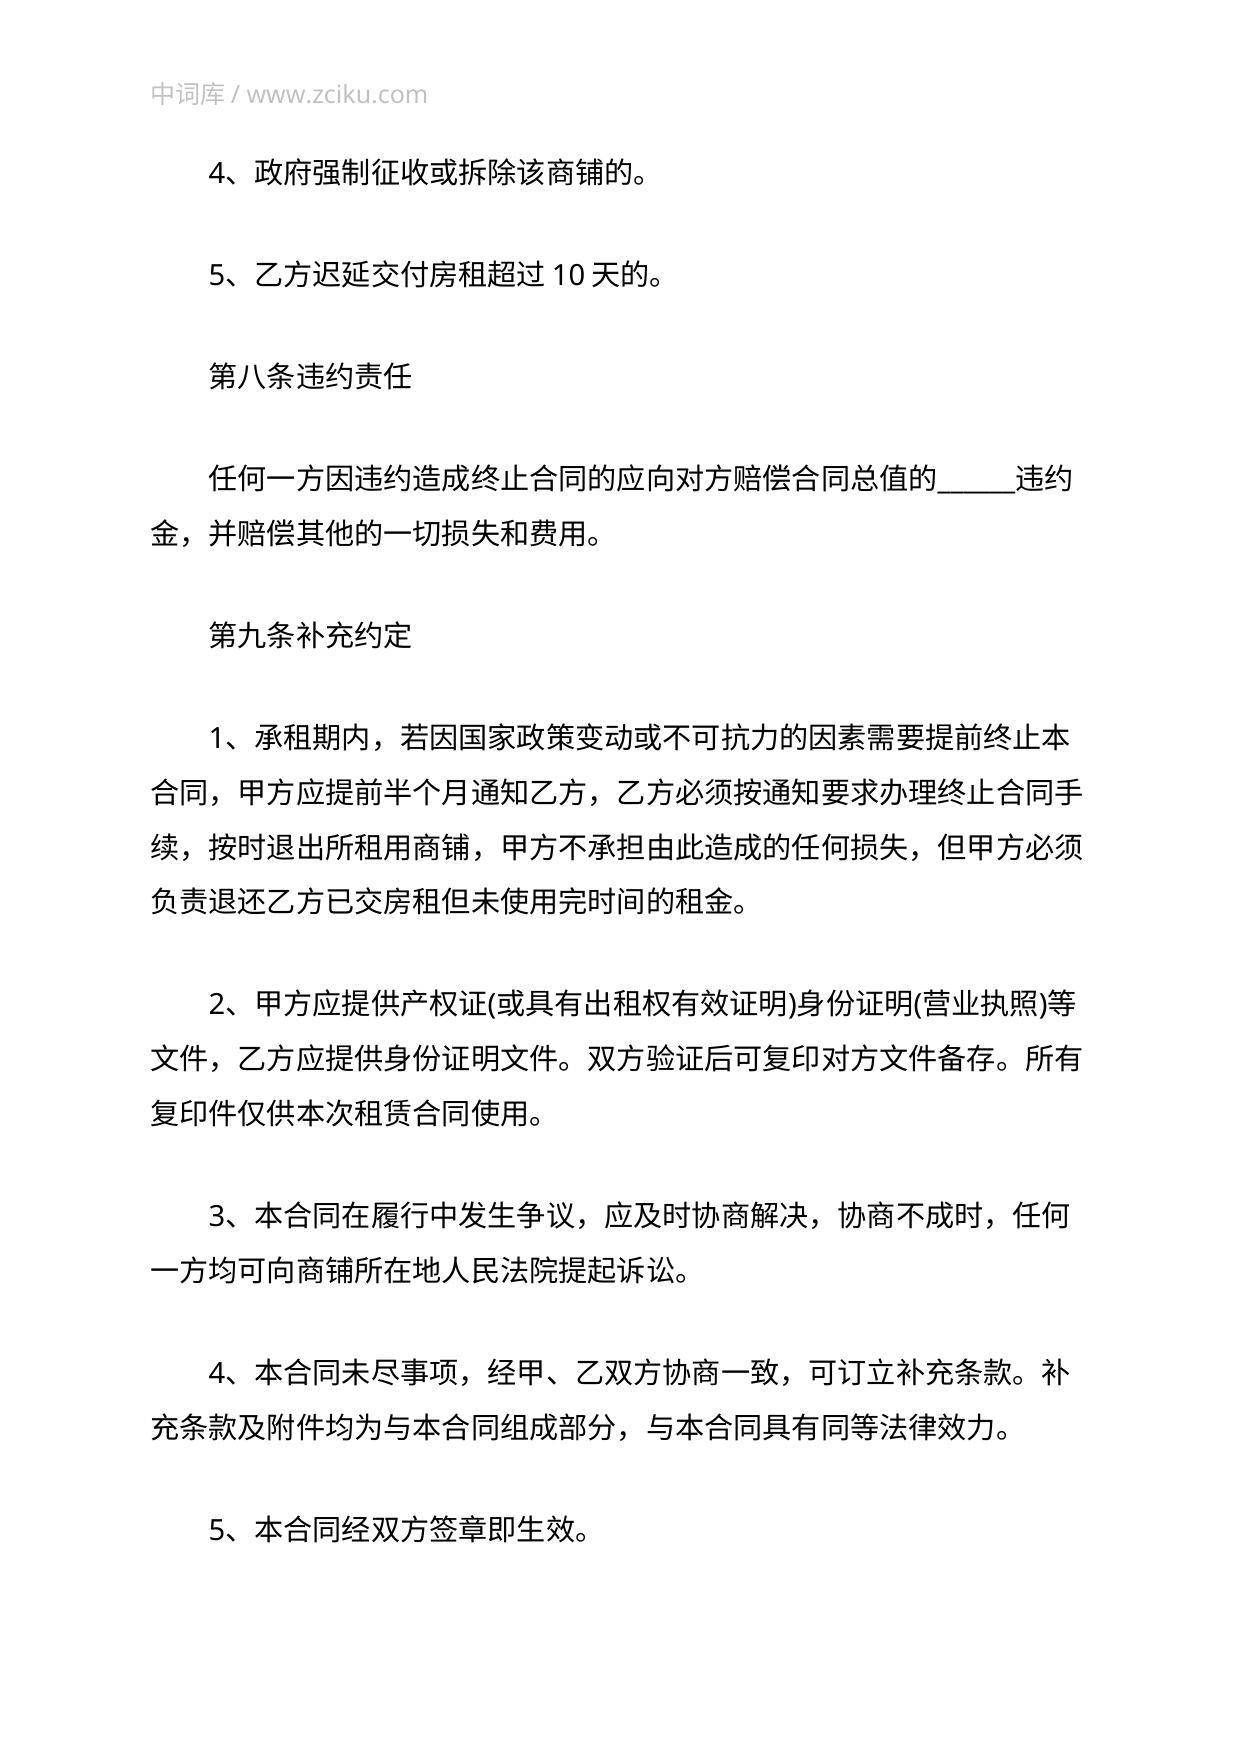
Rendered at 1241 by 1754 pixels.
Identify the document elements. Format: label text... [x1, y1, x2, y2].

text 1、承租期内，若因国家政策变动或不可抗力的因素需要提前终止本合同，甲方应提前半个月通知乙方，乙方必须按通知要求办理终止合同手续，按时退出所租用商铺，甲方不承担由此造成的任何损失，但甲方必须负责退还乙方已交房租但未使用完时间的租金。 [150, 714, 1090, 921]
text 2、甲方应提供产权证(或具有出租权有效证明)身份证明(营业执照)等文件，乙方应提供身份证明文件。双方验证后可复印对方文件备存。所有复印件仅供本次租赁合同使用。 [150, 981, 1090, 1133]
text 第九条补充约定 [150, 612, 1090, 655]
text 5、本合同经双方签章即生效。 [150, 1506, 1090, 1548]
text 任何一方因违约造成终止合同的应向对方赔偿合同总值的______违约金，并赔偿其他的一切损失和费用。 [150, 456, 1090, 553]
text 第八条违约责任 [150, 354, 1090, 396]
text 4、政府强制征收或拆除该商铺的。 [150, 150, 1090, 192]
text 5、乙方迟延交付房租超过10天的。 [150, 252, 1090, 294]
text 3、本合同在履行中发生争议，应及时协商解决，协商不成时，任何一方均可向商铺所在地人民法院提起诉讼。 [150, 1192, 1090, 1290]
text 4、本合同未尽事项，经甲、乙双方协商一致，可订立补充条款。补充条款及附件均为与本合同组成部分，与本合同具有同等法律效力。 [150, 1349, 1090, 1447]
